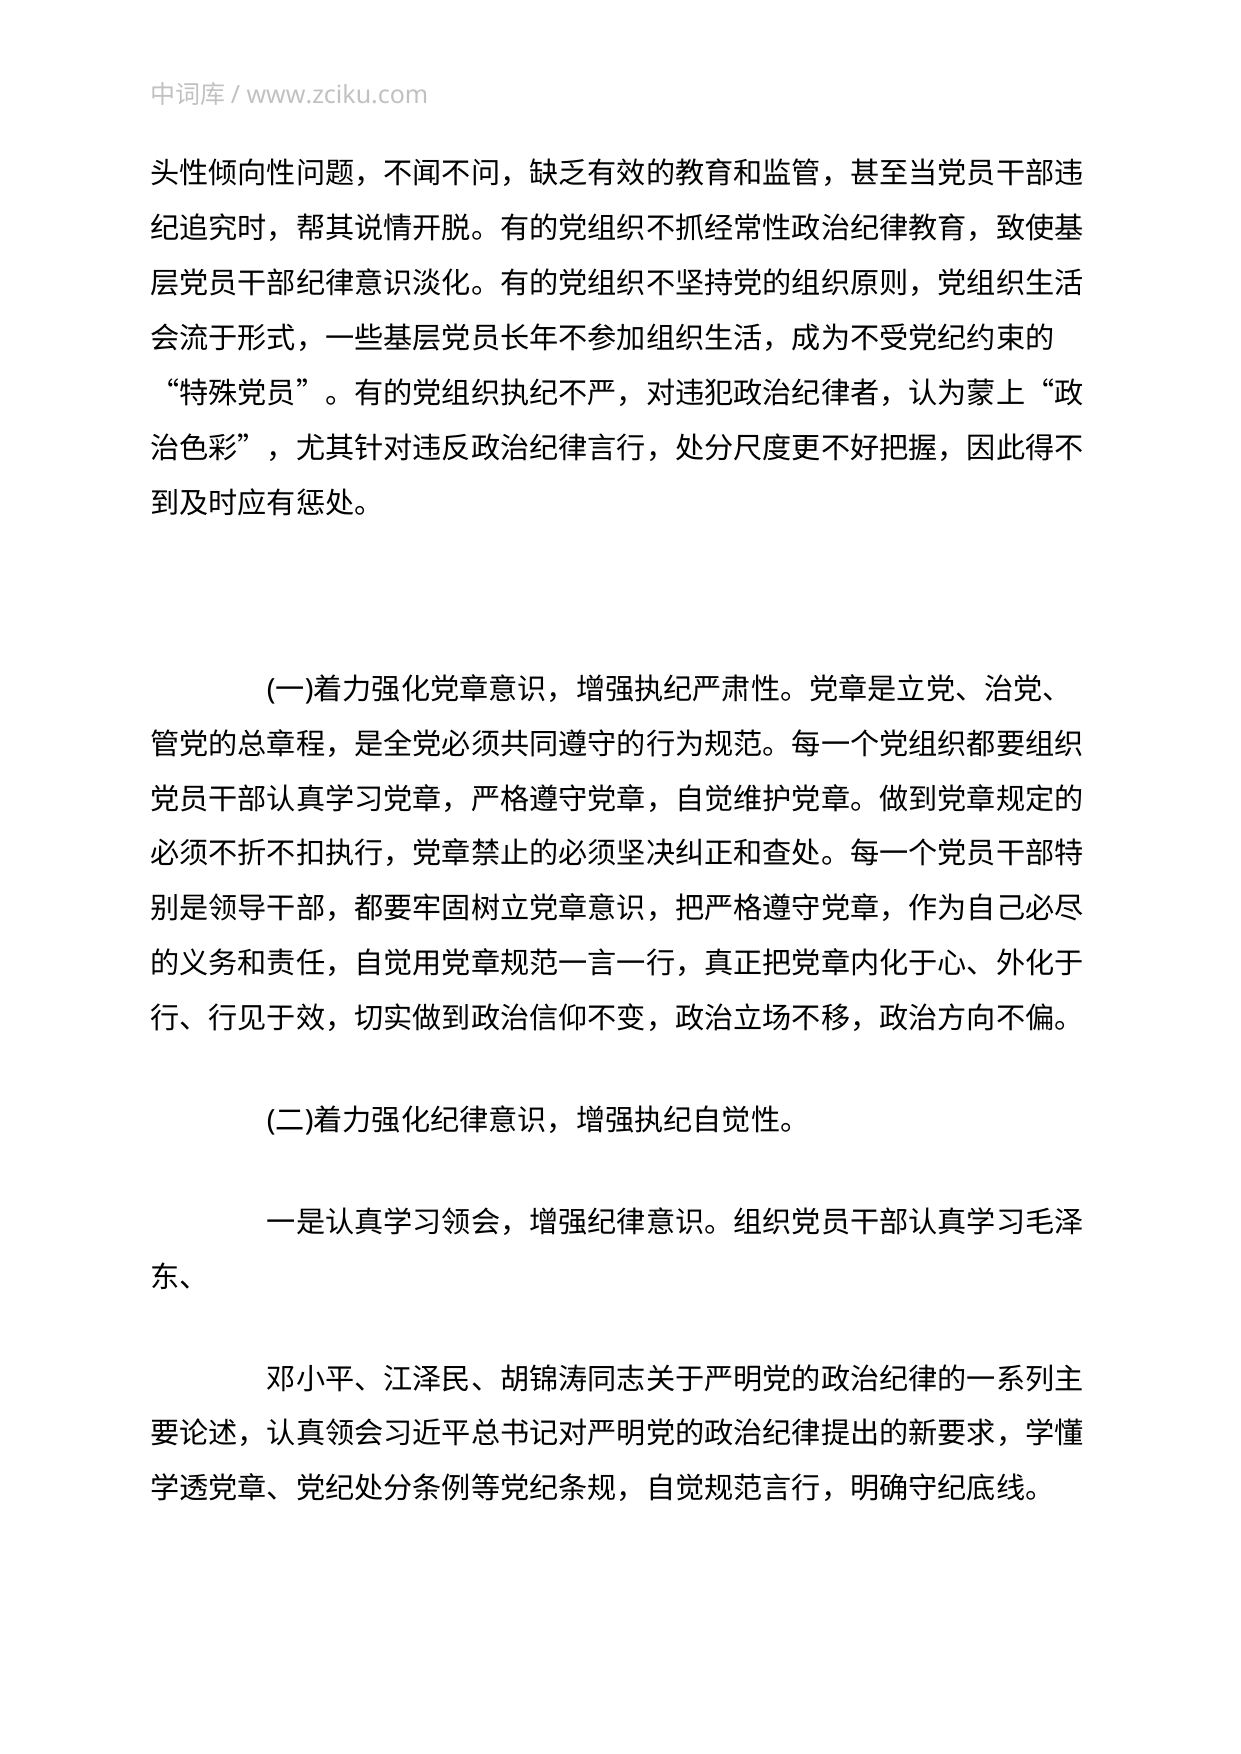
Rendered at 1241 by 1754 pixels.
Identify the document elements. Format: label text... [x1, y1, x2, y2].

text (二)着力强化纪律意识，增强执纪自觉性。 [150, 1097, 1090, 1139]
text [150, 150, 1090, 522]
text (一)着力强化党章意识，增强执纪严肃性。党章是立党、治党、管党的总章程，是全党必须共同遵守的行为规范。每一个党组织都要组织党员干部认真学习党章，严格遵守党章，自觉维护党章。做到党章规定的必须不折不扣执行，党章禁止的必须坚决纠正和查处。每一个党员干部特别是领导干部，都要牢固树立党章意识，把严格遵守党章，作为自己必尽的义务和责任，自觉用党章规范一言一行，真正把党章内化于心、外化于行、行见于效，切实做到政治信仰不变，政治立场不移，政治方向不偏。 [150, 665, 1090, 1037]
text 一是认真学习领会，增强纪律意识。组织党员干部认真学习毛泽东、 [150, 1198, 1090, 1296]
text 邓小平、江泽民、胡锦涛同志关于严明党的政治纪律的一系列主要论述，认真领会习近平总书记对严明党的政治纪律提出的新要求，学懂学透党章、党纪处分条例等党纪条规，自觉规范言行，明确守纪底线。 [150, 1355, 1090, 1507]
